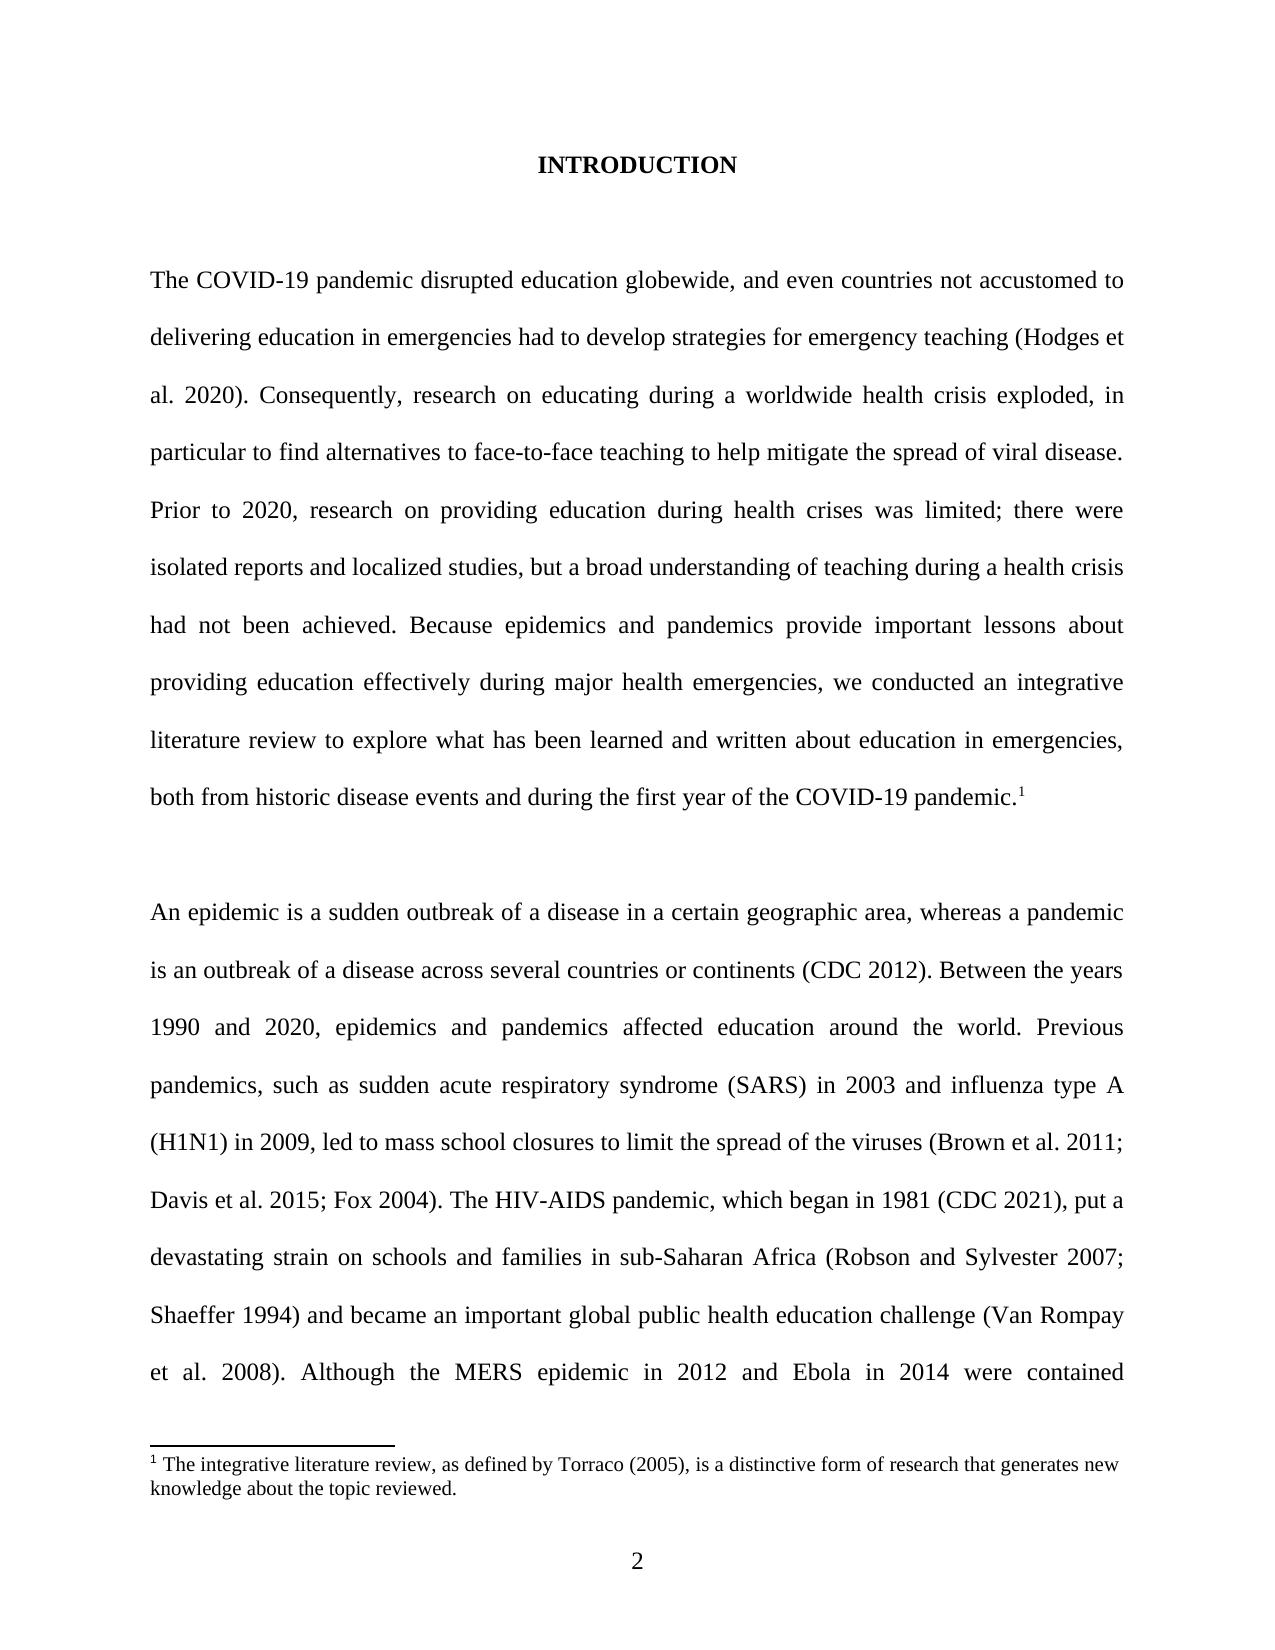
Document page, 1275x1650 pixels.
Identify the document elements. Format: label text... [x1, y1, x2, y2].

text INTRODUCTION [150, 150, 1125, 179]
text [150, 897, 1125, 1386]
text The COVID-19 pandemic disrupted education globewide, and even countries not accustomed to delivering education in emergencies had to develop strategies for emergency teaching (Hodges et al. 2020). Consequently, research on educating during a worldwide health crisis exploded, in particular to find alternatives to face-to-face teaching to help mitigate the spread of viral disease. Prior to 2020, research on providing education during health crises was limited; there were isolated reports and localized studies, but a broad understanding of teaching during a health crisis had not been achieved. Because epidemics and pandemics provide important lessons about providing education effectively during major health emergencies, we conducted an integrative literature review to explore what has been learned and written about education in emergencies, both from historic disease events and during the first year of the COVID-19 pandemic. [150, 265, 1125, 811]
